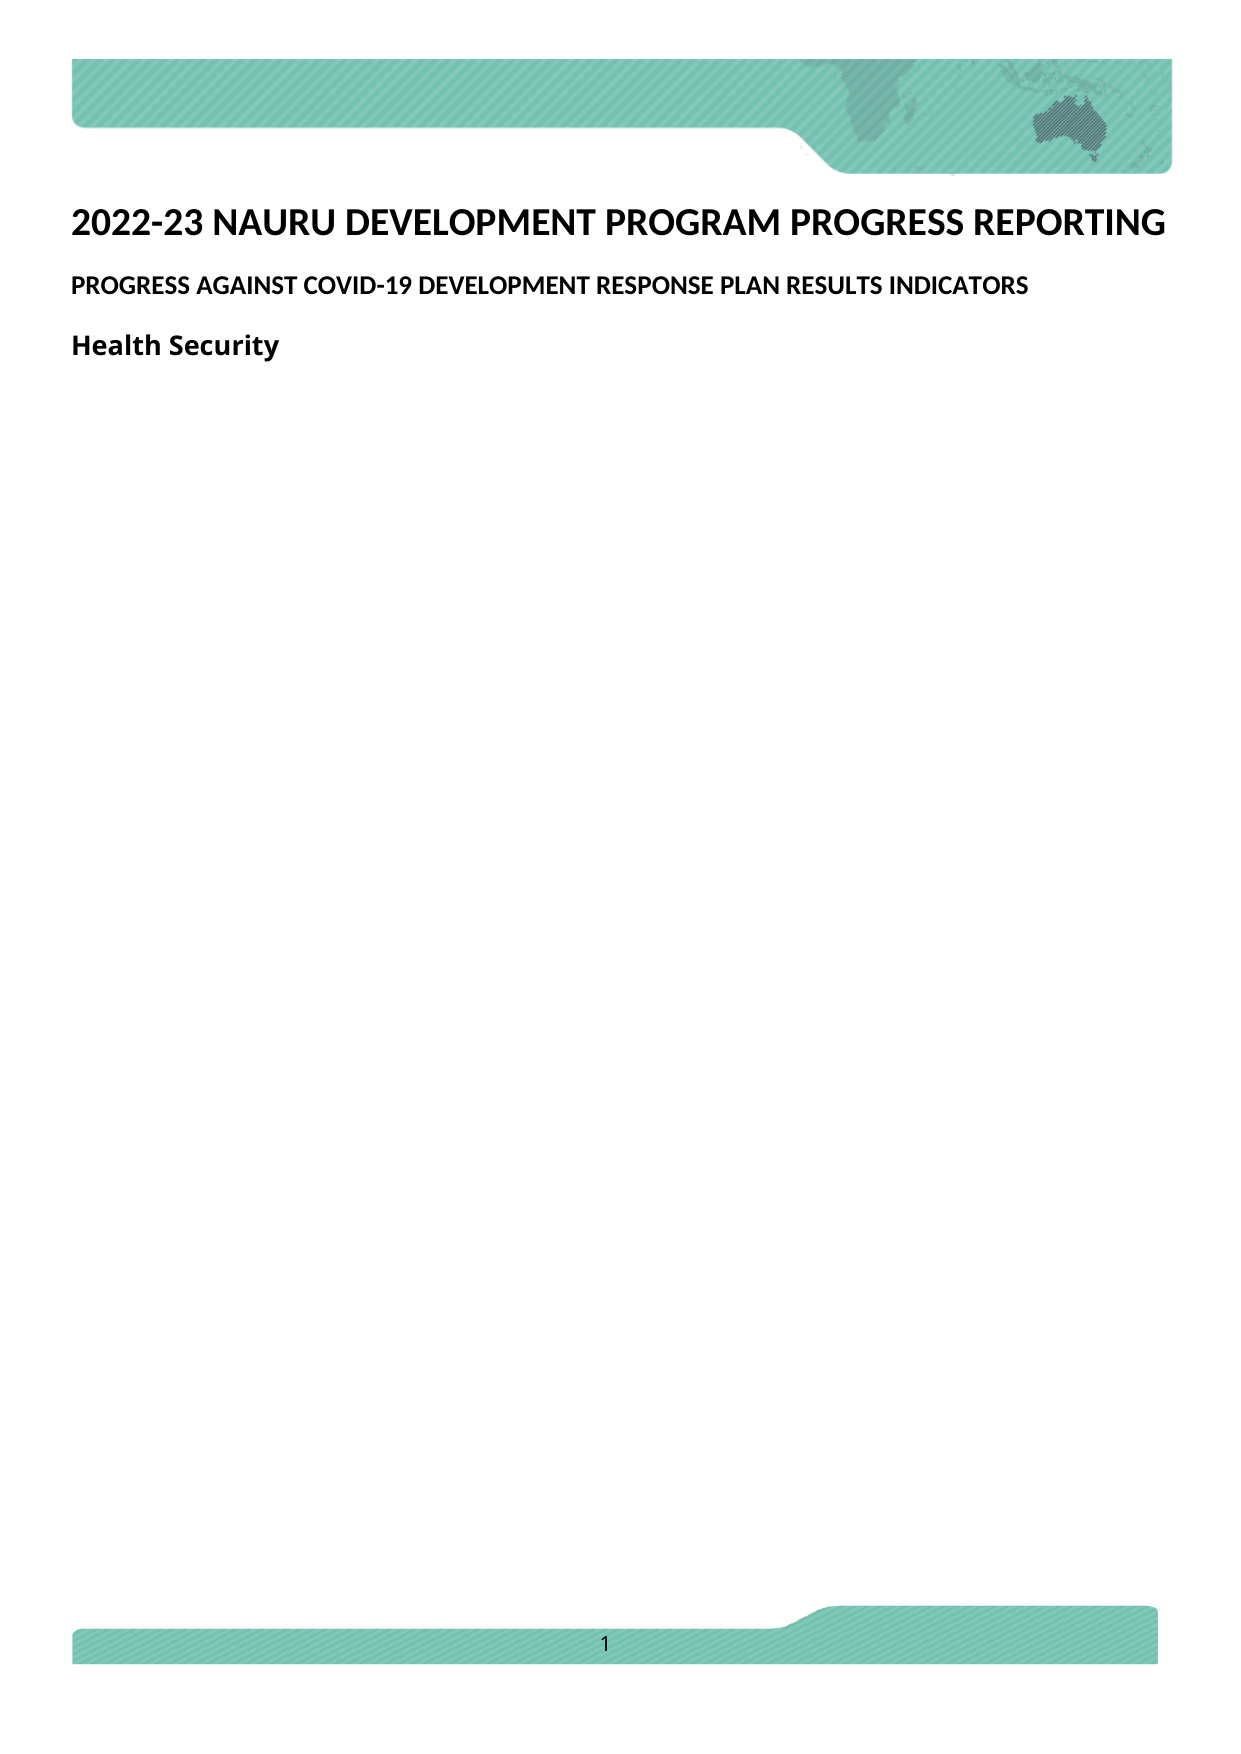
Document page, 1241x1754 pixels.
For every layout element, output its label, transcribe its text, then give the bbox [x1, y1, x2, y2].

subtitle 2022-23 NaURU Development Program Progress Reporting [71, 203, 1169, 243]
picture [70, 59, 1173, 176]
subtitle Health Security [71, 326, 1169, 363]
subtitle Progress against COVID-19 development Response plan results indicators [71, 268, 1169, 301]
picture [71, 1605, 1160, 1665]
